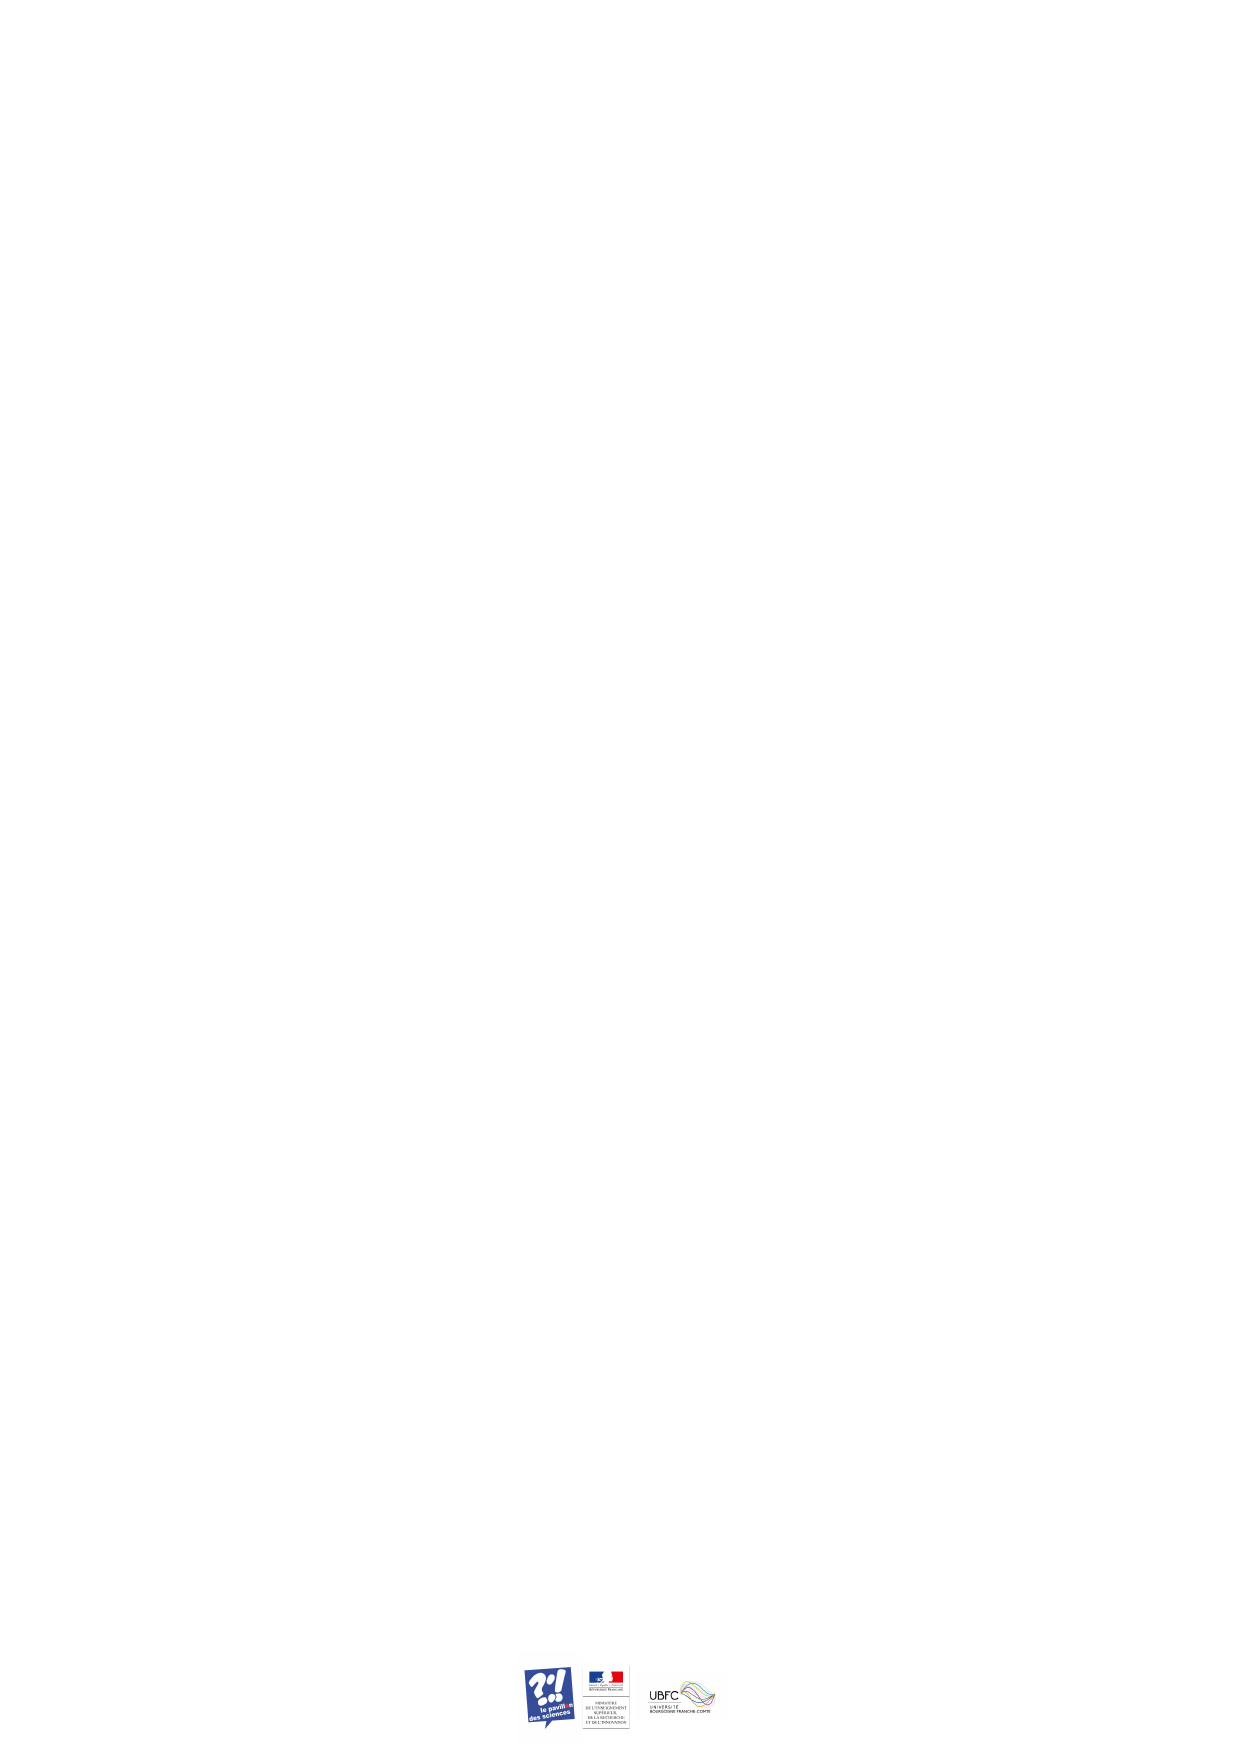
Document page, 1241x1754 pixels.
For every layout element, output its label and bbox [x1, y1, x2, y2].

picture [516, 1652, 630, 1744]
picture [634, 1672, 729, 1722]
